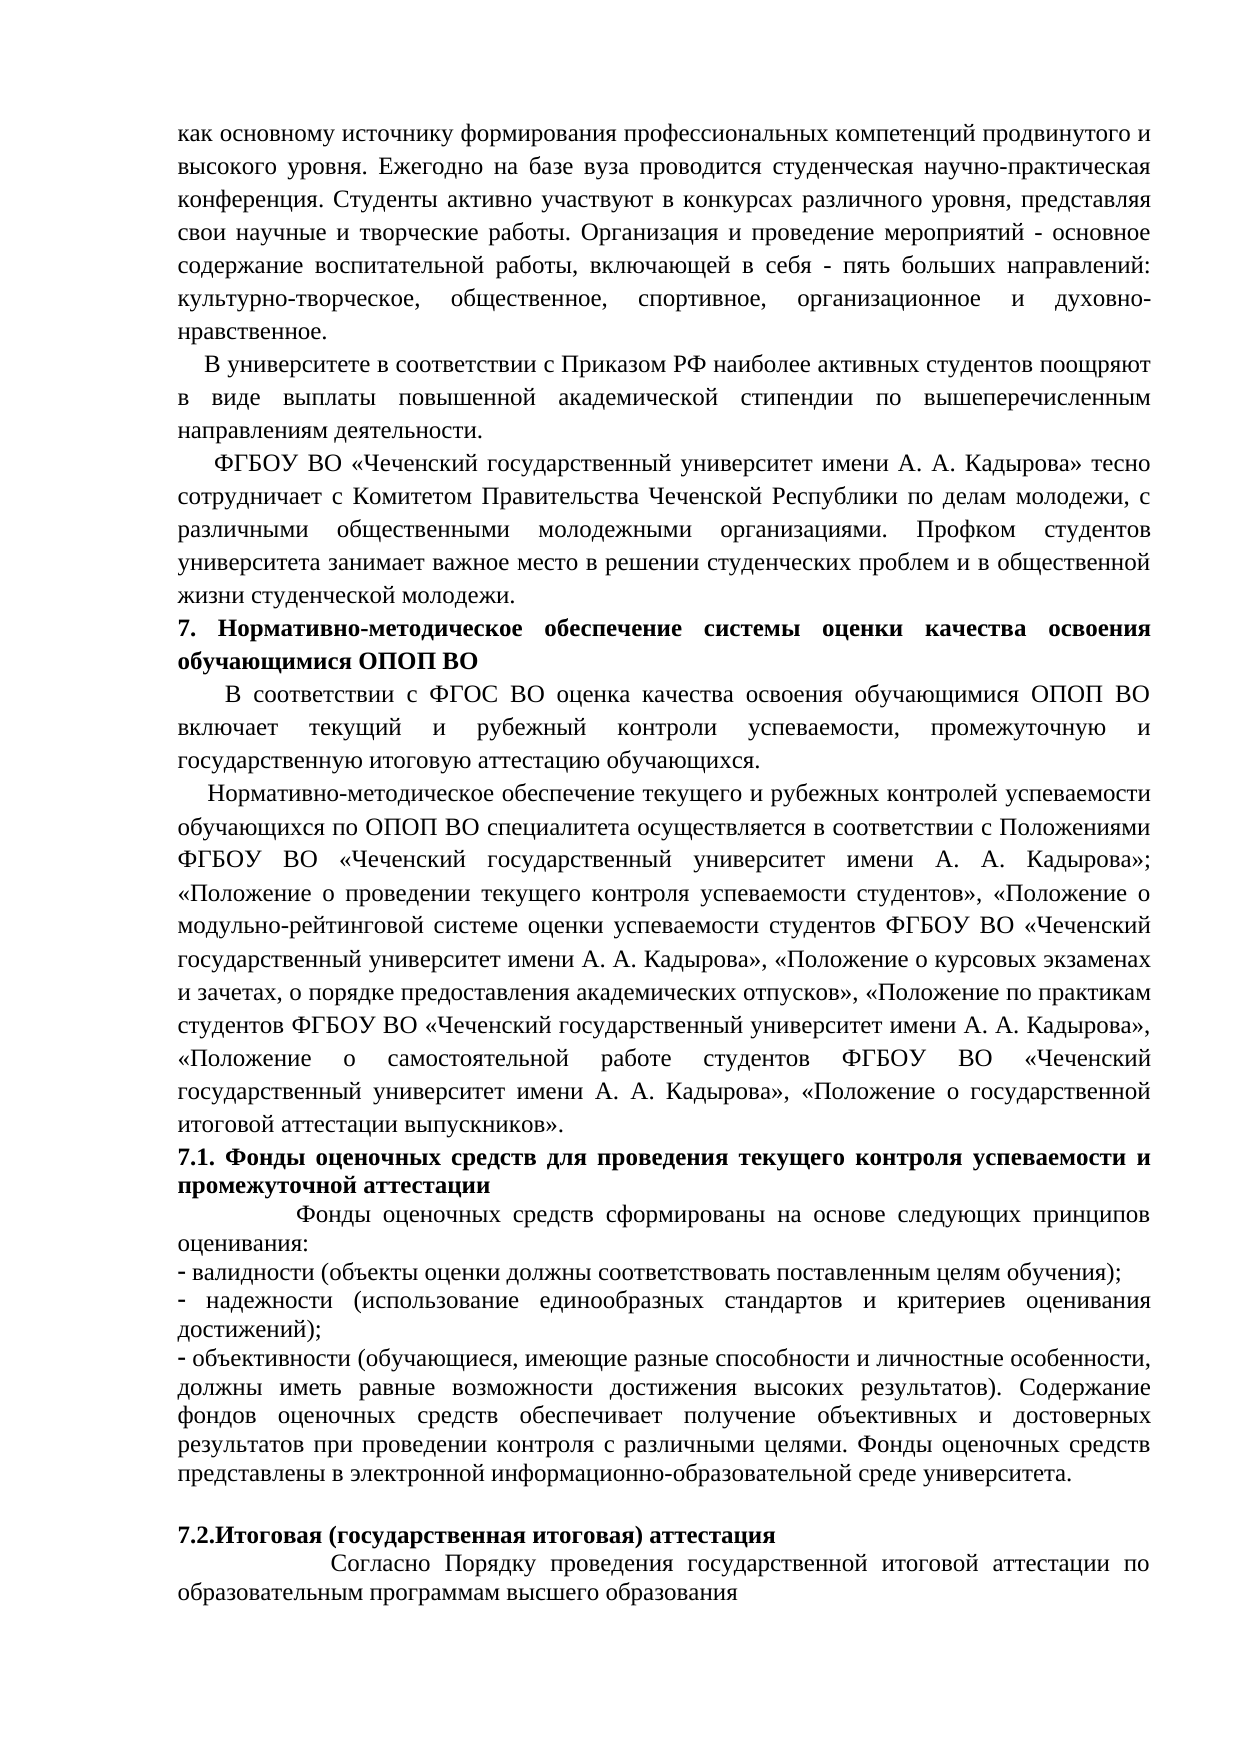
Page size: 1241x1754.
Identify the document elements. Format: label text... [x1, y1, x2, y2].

text 7. Нормативно-методическое обеспечение системы оценки качества освоения обучающимися ОПОП ВО [177, 613, 1152, 675]
text Фонды оценочных средств сформированы на основе следующих принципов оценивания: [177, 1199, 1152, 1257]
text 7.1. Фонды оценочных средств для проведения текущего контроля успеваемости и промежуточной аттестации [177, 1142, 1152, 1199]
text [177, 118, 1152, 345]
text валидности (объекты оценки должны соответствовать поставленным целям обучения); [177, 1257, 1152, 1286]
text В университете в соответствии с Приказом РФ наиболее активных студентов поощряют в виде выплаты повышенной академической стипендии по вышеперечисленным направлениям деятельности. [177, 349, 1152, 444]
text Нормативно-методическое обеспечение текущего и рубежных контролей успеваемости обучающихся по ОПОП ВО специалитета осуществляется в соответствии с Положениями ФГБОУ ВО «Чеченский государственный университет имени А. А. Кадырова»; «Положение о проведении текущего контроля успеваемости студентов», «Положение о модульно-рейтинговой системе оценки успеваемости студентов ФГБОУ ВО «Чеченский государственный университет имени А. А. Кадырова», «Положение о курсовых экзаменах и зачетах, о порядке предоставления академических отпусков», «Положение по практикам студентов ФГБОУ ВО «Чеченский государственный университет имени А. А. Кадырова», «Положение о самостоятельной работе студентов ФГБОУ ВО «Чеченский государственный университет имени А. А. Кадырова», «Положение о государственной итоговой аттестации выпускников». [177, 778, 1152, 1137]
text ФГБОУ ВО «Чеченский государственный университет имени А. А. Кадырова» тесно сотрудничает с Комитетом Правительства Чеченской Республики по делам молодежи, с различными общественными молодежными организациями. Профком студентов университета занимает важное место в решении студенческих проблем и в общественной жизни студенческой молодежи. [177, 448, 1152, 609]
text надежности (использование единообразных стандартов и критериев оценивания достижений); [177, 1286, 1152, 1343]
text Согласно Порядку проведения государственной итоговой аттестации по образовательным программам высшего образования [177, 1548, 1152, 1606]
text объективности (обучающиеся, имеющие разные способности и личностные особенности, должны иметь равные возможности достижения высоких результатов). Содержание фондов оценочных средств обеспечивает получение объективных и достоверных результатов при проведении контроля с различными целями. Фонды оценочных средств представлены в электронной информационно-образовательной среде университета. [177, 1343, 1152, 1487]
text 7.2.Итоговая (государственная итоговая) аттестация [177, 1520, 1152, 1548]
text В соответствии с ФГОС ВО оценка качества освоения обучающимися ОПОП ВО включает текущий и рубежный контроли успеваемости, промежуточную и государственную итоговую аттестацию обучающихся. [177, 679, 1152, 774]
